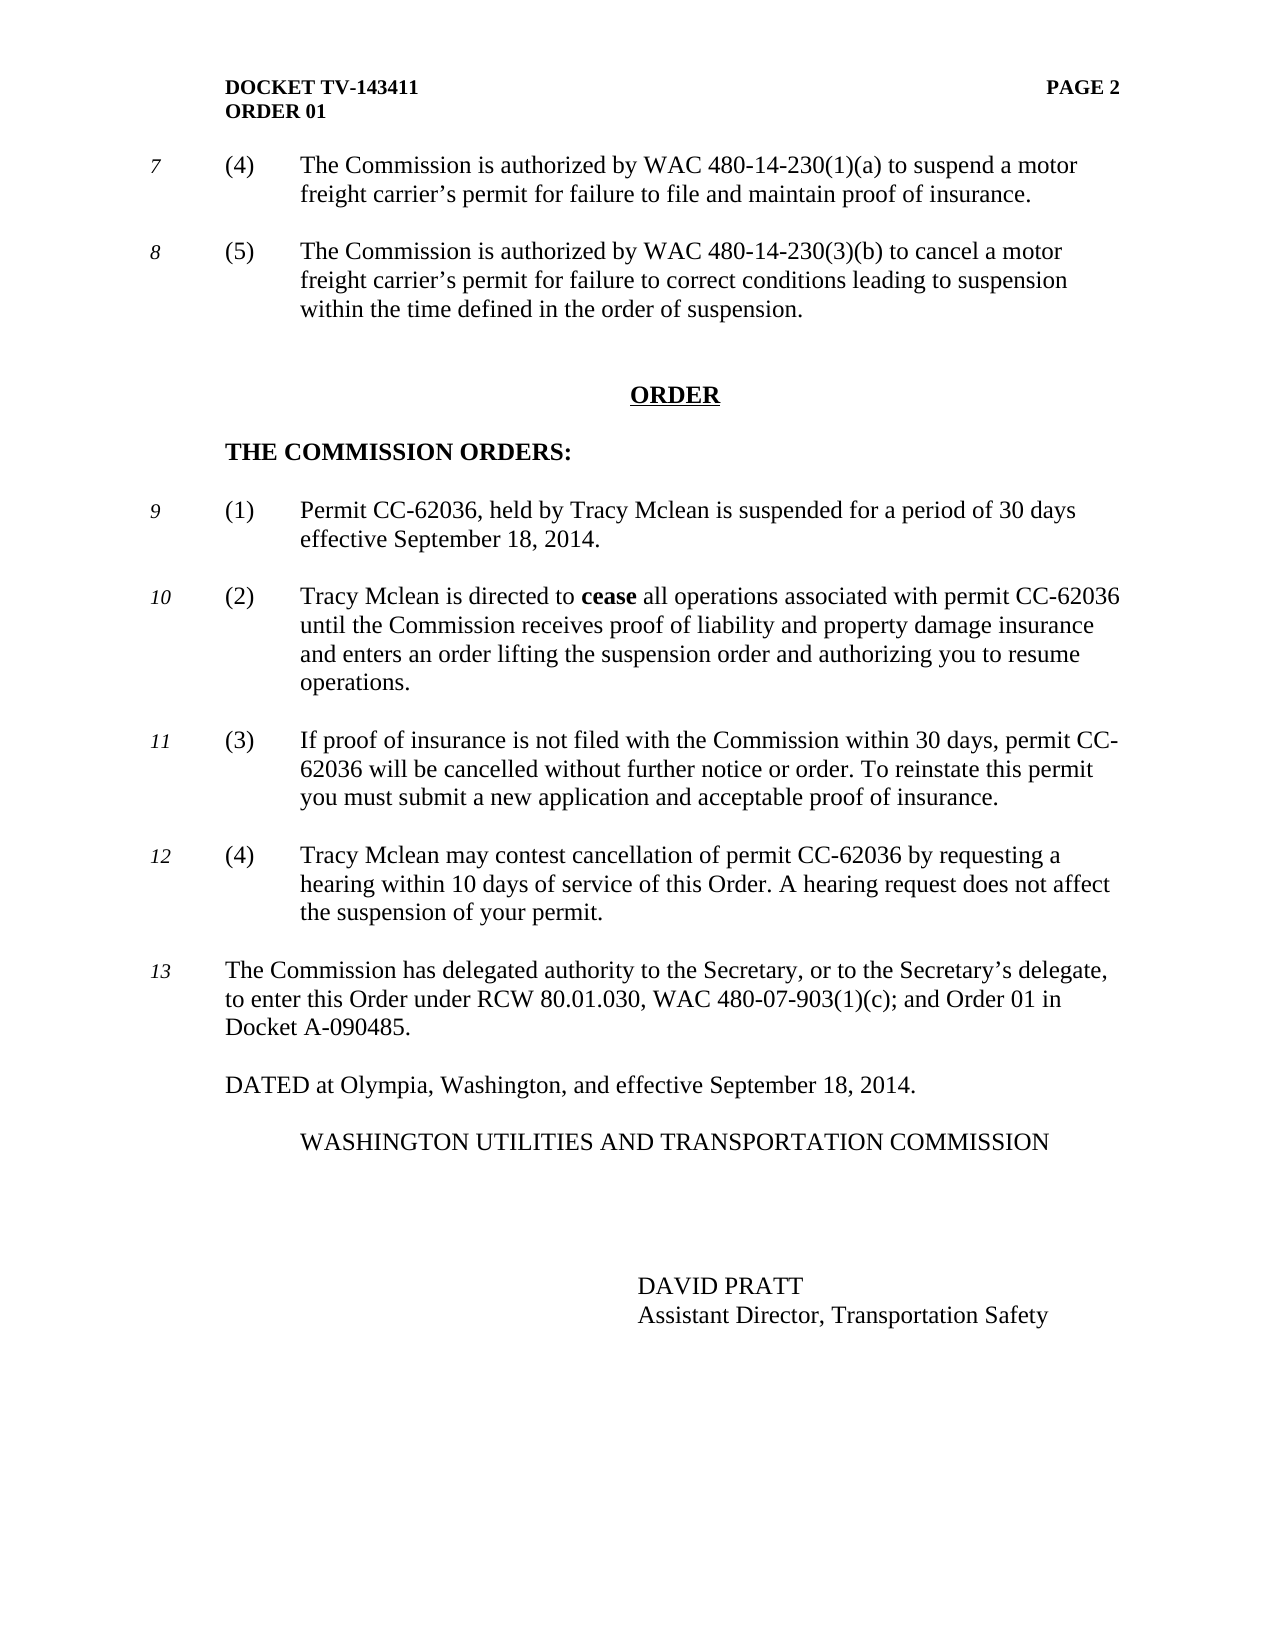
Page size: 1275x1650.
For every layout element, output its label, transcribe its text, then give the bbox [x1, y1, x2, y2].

subtitle UTILITIES AND TRANSPORTATION COMMISSION [225, 1127, 1125, 1156]
text Assistant Director, Transportation Safety [225, 1300, 1125, 1329]
list (4) Tracy Mclean may contest cancellation of permit CC-62036 by requesting a hearing within 10 days of service of this Order. A hearing request does not affect the suspension of your permit. [150, 840, 1125, 926]
list (4) The Commission is authorized by WAC 480-14-230(1)(a) to suspend a motor freight carrier’s permit for failure to file and maintain proof of insurance. [150, 150, 1125, 207]
list (5) The Commission is authorized by WAC 480-14-230(3)(b) to cancel a motor freight carrier’s permit for failure to correct conditions leading to suspension within the time defined in the order of suspension. [150, 236, 1125, 322]
list (1) Permit CC-62036, held by Tracy Mclean is suspended for a period of 30 days effective September 18, 2014. [150, 495, 1125, 552]
text DATED at Olympia, Washington, and effective September 18, 2014. [225, 1070, 1125, 1099]
list (2) Tracy Mclean is directed to cease all operations associated with permit CC-62036 until the Commission receives proof of liability and property damage insurance and enters an order lifting the suspension order and authorizing you to resume operations. [150, 581, 1125, 696]
text ORDER [225, 380, 1125, 409]
list The Commission has delegated authority to the Secretary, or to the Secretary’s delegate, to enter this Order under RCW 80.01.030, WAC 480-07-903(1)(c); and Order 01 in Docket A-090485. [150, 955, 1125, 1041]
text THE COMMISSION ORDERS: [225, 437, 1125, 466]
text DAVID PRATT [225, 1271, 1125, 1300]
list (3) If proof of insurance is not filed with the Commission within 30 days, permit CC-62036 will be cancelled without further notice or order. To reinstate this permit you must submit a new application and acceptable proof of insurance. [150, 725, 1125, 811]
